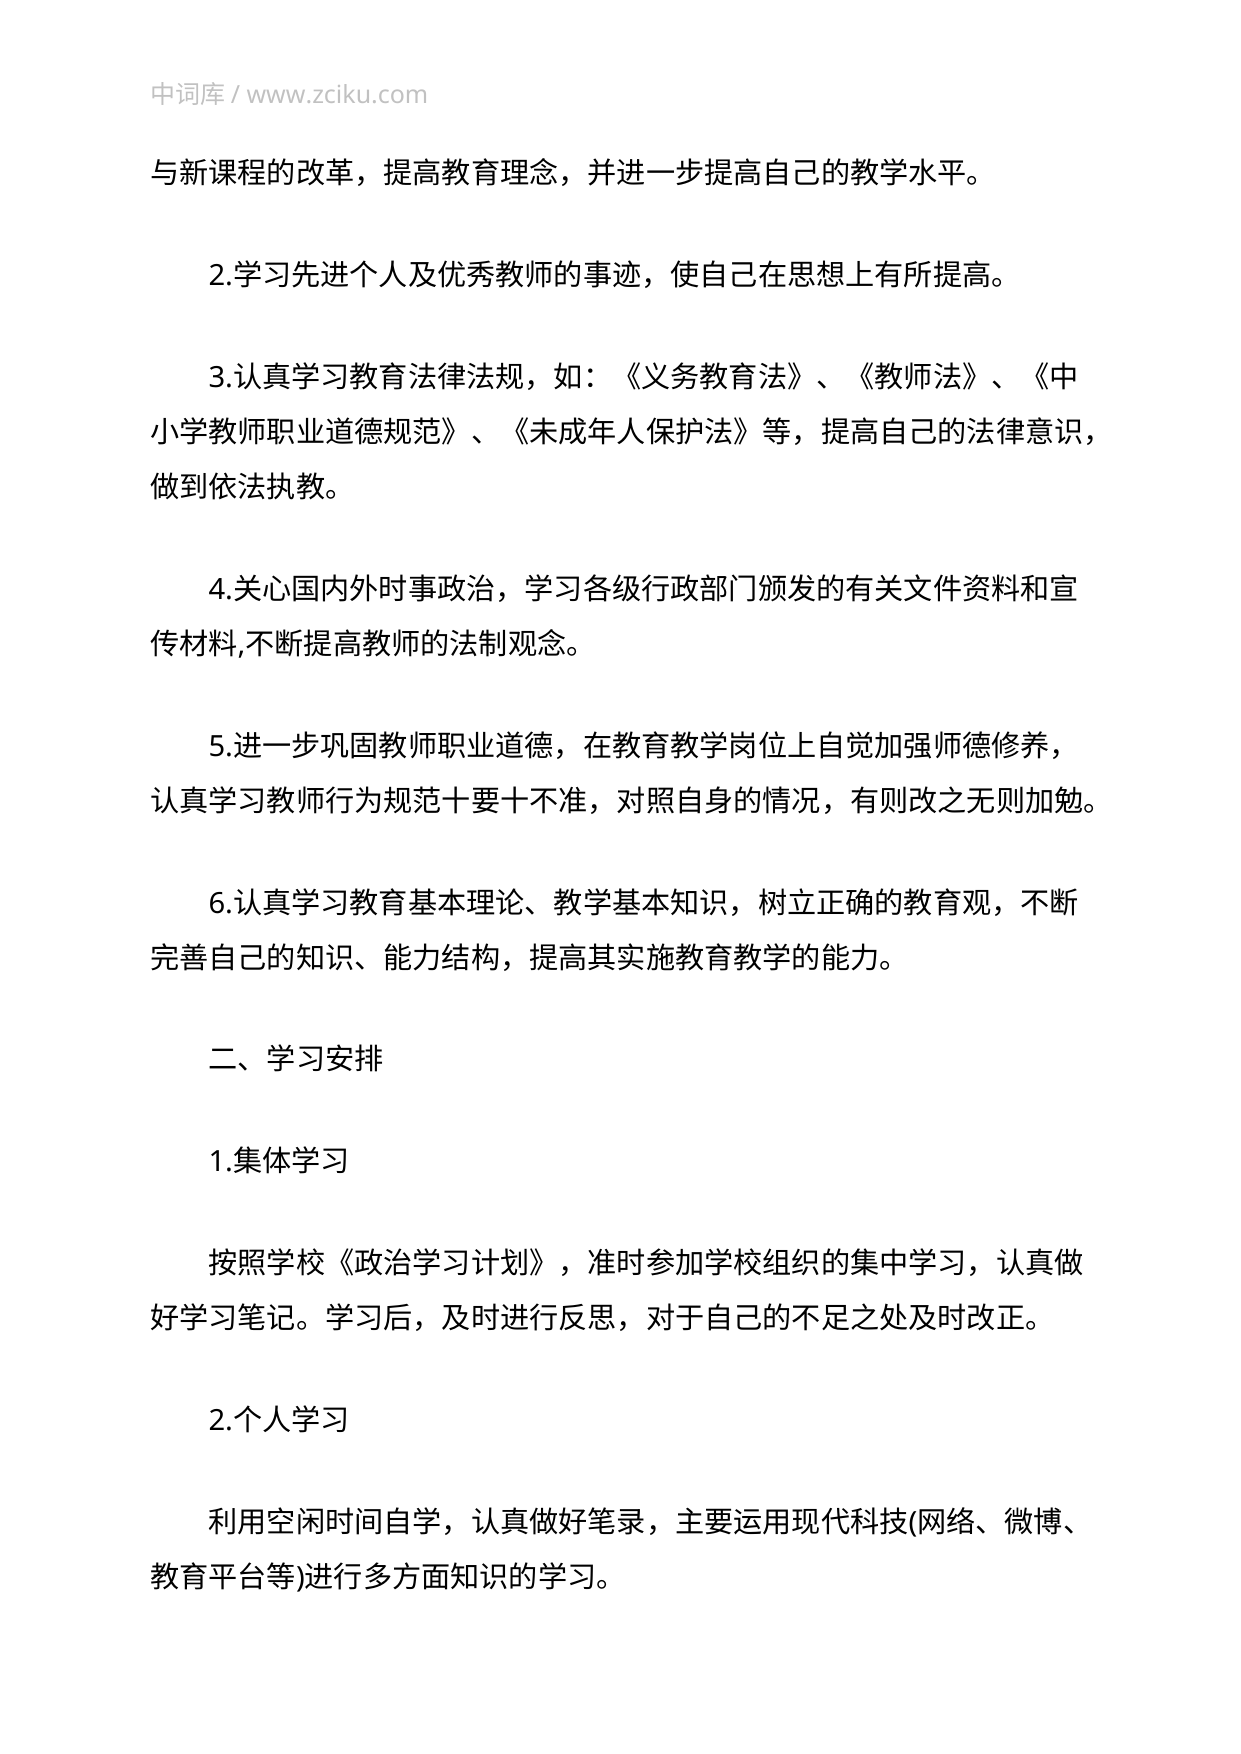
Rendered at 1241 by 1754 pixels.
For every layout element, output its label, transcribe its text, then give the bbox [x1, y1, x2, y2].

text 利用空闲时间自学，认真做好笔录，主要运用现代科技(网络、微博、教育平台等)进行多方面知识的学习。 [150, 1498, 1090, 1596]
text 二、学习安排 [150, 1036, 1090, 1078]
text 4.关心国内外时事政治，学习各级行政部门颁发的有关文件资料和宣传材料,不断提高教师的法制观念。 [150, 565, 1090, 663]
text 3.认真学习教育法律法规，如：《义务教育法》、《教师法》、《中小学教师职业道德规范》、《未成年人保护法》等，提高自己的法律意识，做到依法执教。 [150, 354, 1090, 506]
text 5.进一步巩固教师职业道德，在教育教学岗位上自觉加强师德修养，认真学习教师行为规范十要十不准，对照自身的情况，有则改之无则加勉。 [150, 722, 1090, 820]
text 按照学校《政治学习计划》，准时参加学校组织的集中学习，认真做好学习笔记。学习后，及时进行反思，对于自己的不足之处及时改正。 [150, 1240, 1090, 1337]
text 2.个人学习 [150, 1396, 1090, 1439]
text 1.集体学习 [150, 1138, 1090, 1180]
text 2.学习先进个人及优秀教师的事迹，使自己在思想上有所提高。 [150, 252, 1090, 294]
text 6.认真学习教育基本理论、教学基本知识，树立正确的教育观，不断完善自己的知识、能力结构，提高其实施教育教学的能力。 [150, 879, 1090, 976]
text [150, 150, 1090, 192]
